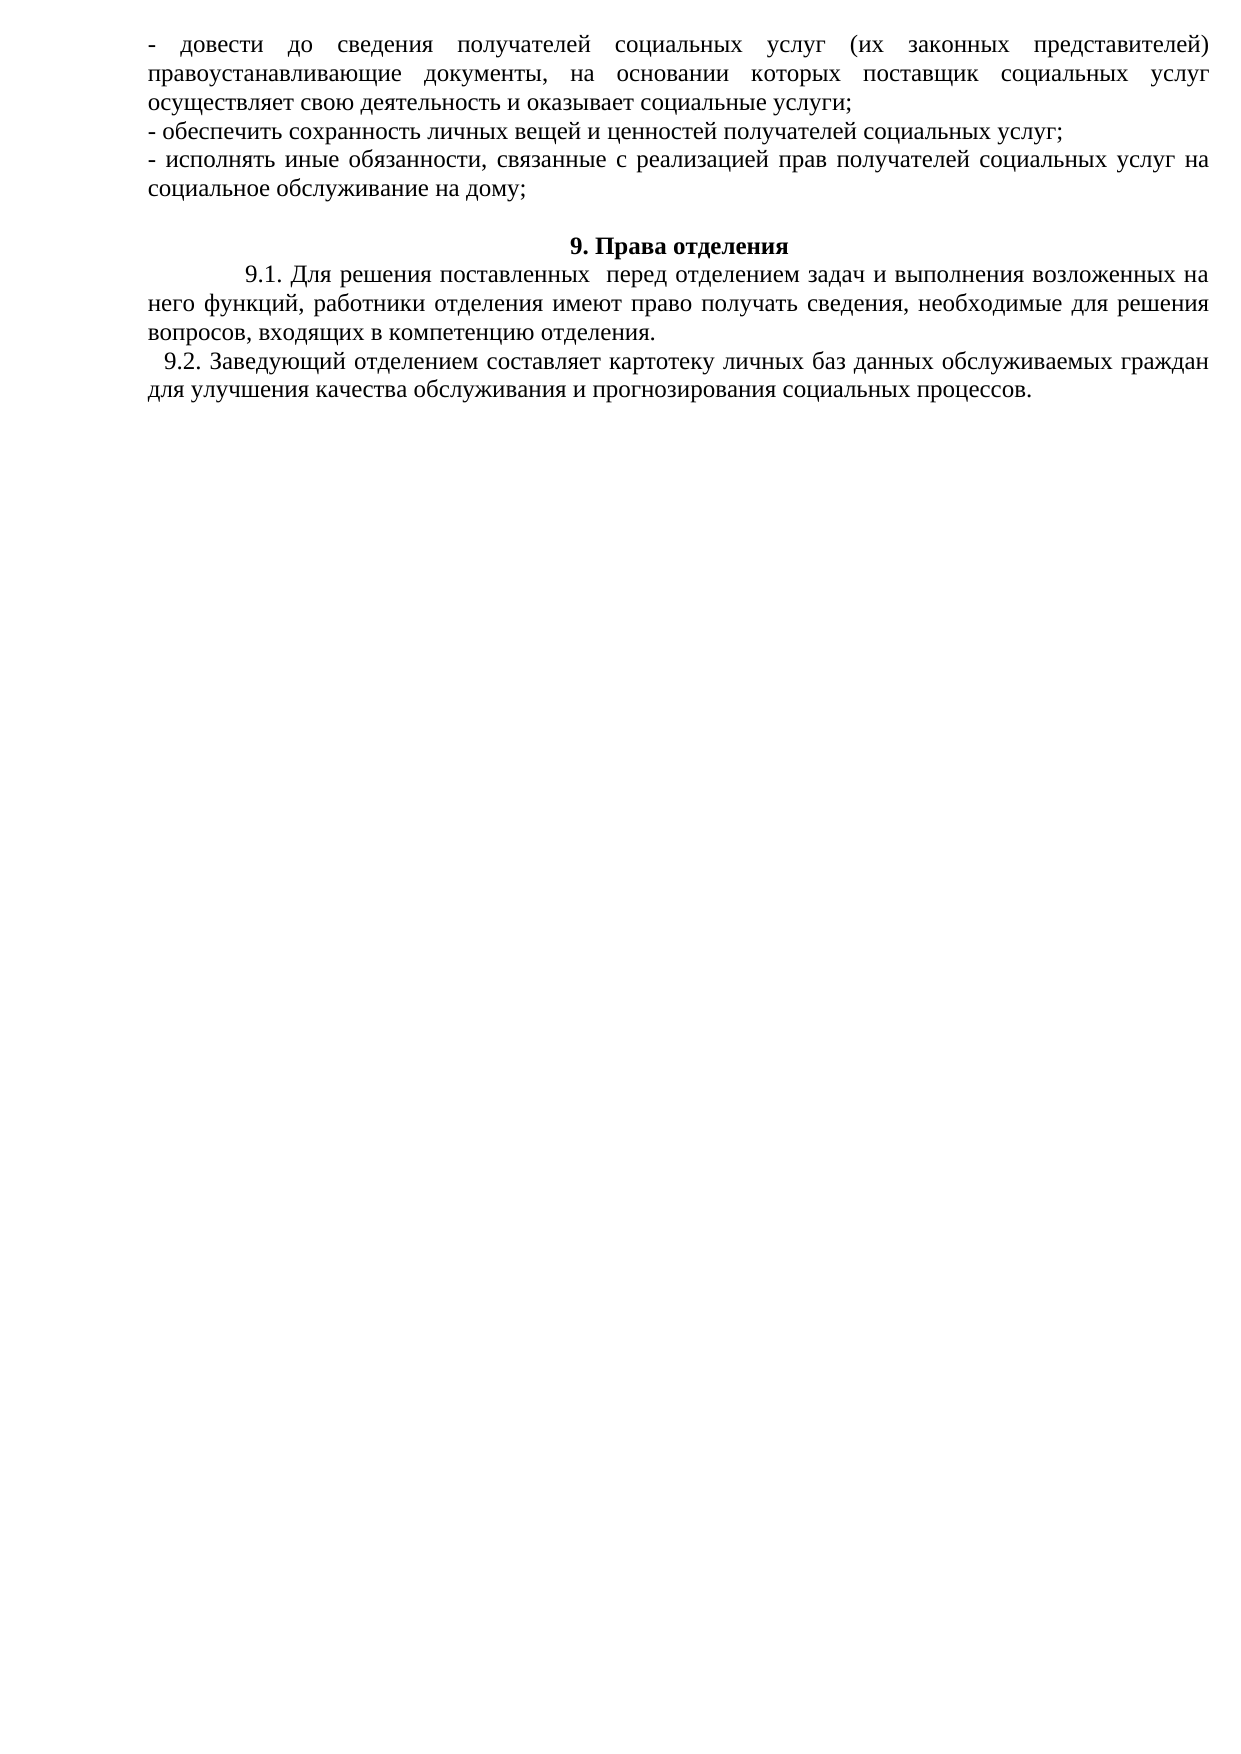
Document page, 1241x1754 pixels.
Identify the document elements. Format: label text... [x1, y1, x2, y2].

text 9.1. Для решения поставленных перед отделением задач и выполнения возложенных на него функций, работники отделения имеют право получать сведения, необходимые для решения вопросов, входящих в компетенцию отделения. [148, 259, 1211, 346]
text - обеспечить сохранность личных вещей и ценностей получателей социальных услуг; [148, 116, 1211, 144]
text 9. Права отделения [148, 231, 1211, 259]
text 9.2. Заведующий отделением составляет картотеку личных баз данных обслуживаемых граждан для улучшения качества обслуживания и прогнозирования социальных процессов. [148, 346, 1211, 403]
text - довести до сведения получателей социальных услуг (их законных представителей) правоустанавливающие документы, на основании которых поставщик социальных услуг осуществляет свою деятельность и оказывает социальные услуги; [148, 29, 1211, 116]
text - исполнять иные обязанности, связанные с реализацией прав получателей социальных услуг на социальное обслуживание на дому; [148, 144, 1211, 202]
